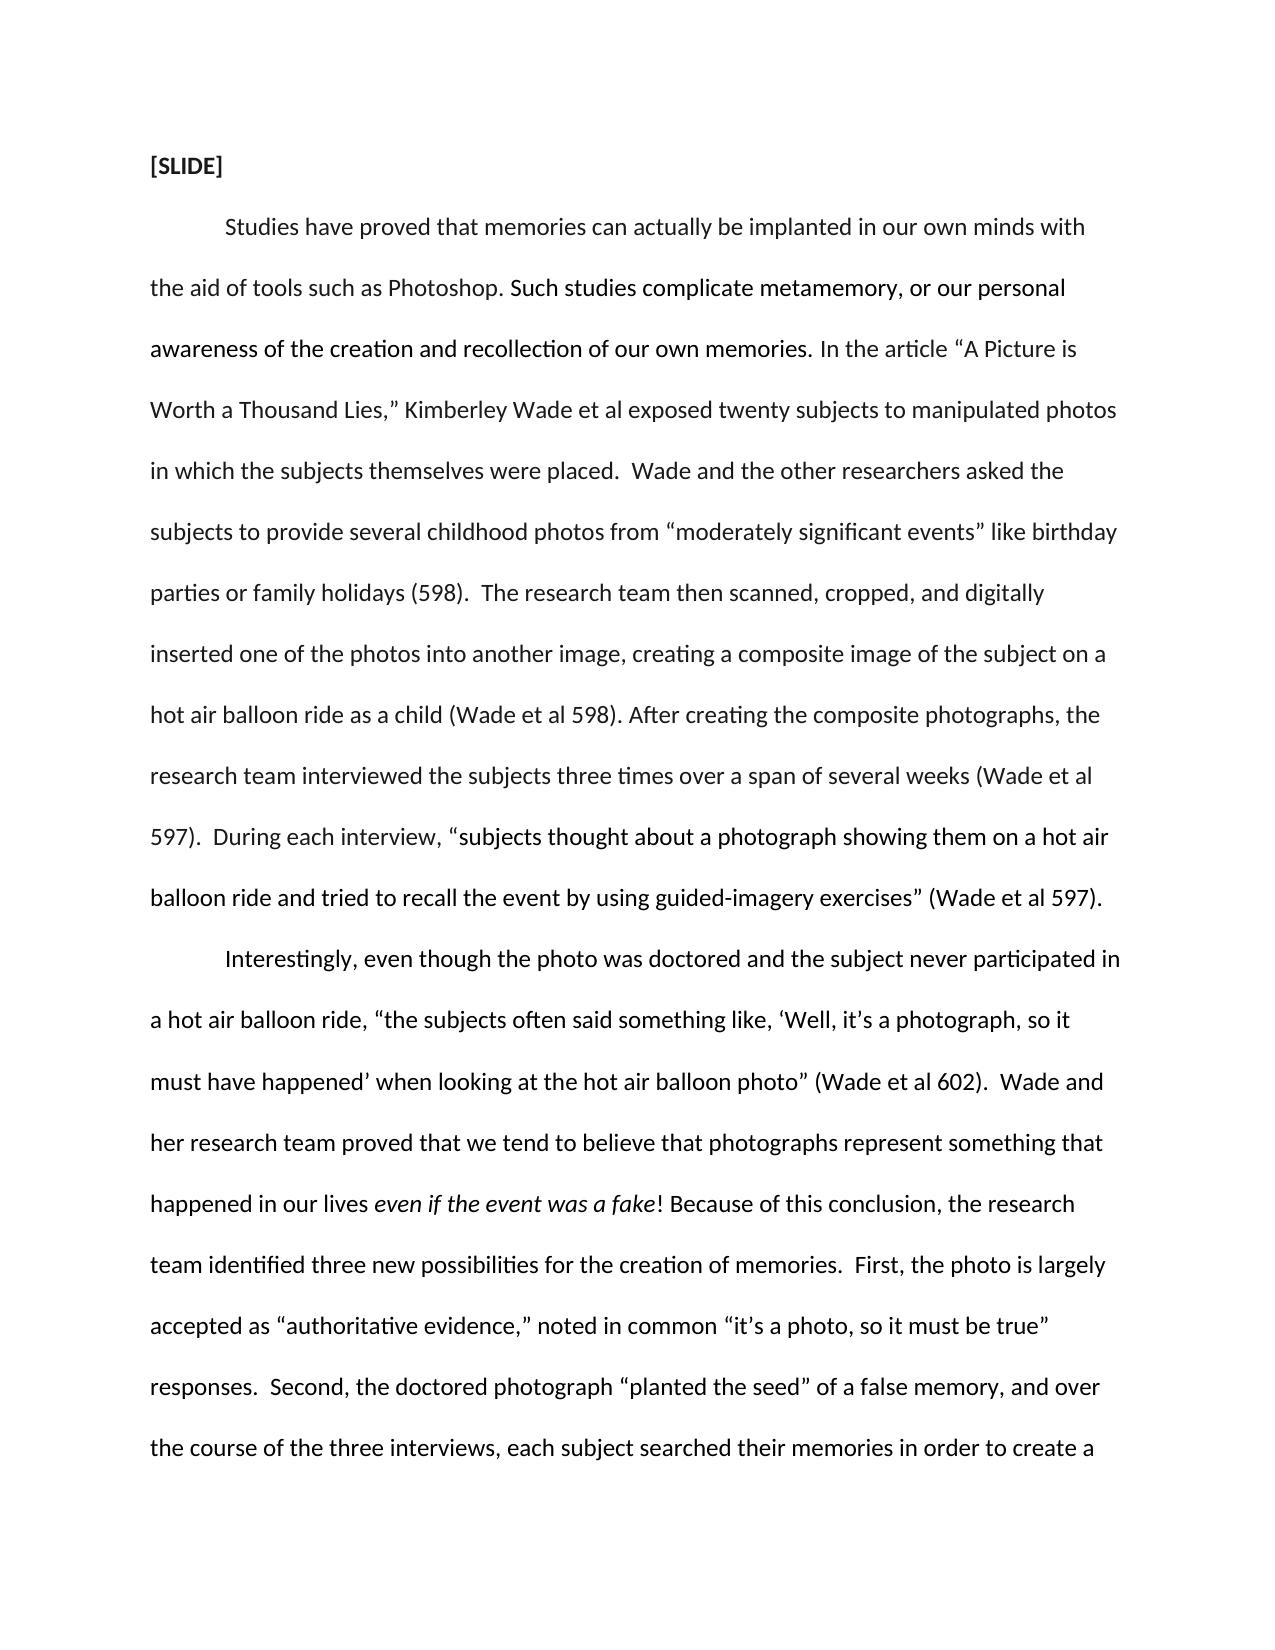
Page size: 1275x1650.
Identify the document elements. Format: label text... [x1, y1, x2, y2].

text Studies have proved that memories can actually be implanted in our own minds with the aid of tools such as Photoshop. Such studies complicate metamemory, or our personal awareness of the creation and recollection of our own memories. In the article “A Picture is Worth a Thousand Lies,” Kimberley Wade et al exposed twenty subjects to manipulated photos in which the subjects themselves were placed. Wade and the other researchers asked the subjects to provide several childhood photos from “moderately significant events” like birthday parties or family holidays (598). The research team then scanned, cropped, and digitally inserted one of the photos into another image, creating a composite image of the subject on a hot air balloon ride as a child (Wade et al 598). After creating the composite photographs, the research team interviewed the subjects three times over a span of several weeks (Wade et al 597). During each interview, “subjects thought about a photograph showing them on a hot air balloon ride and tried to recall the event by using guided-imagery exercises” (Wade et al 597). [150, 211, 1125, 913]
text [SLIDE] [150, 150, 1125, 181]
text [150, 943, 1125, 1462]
